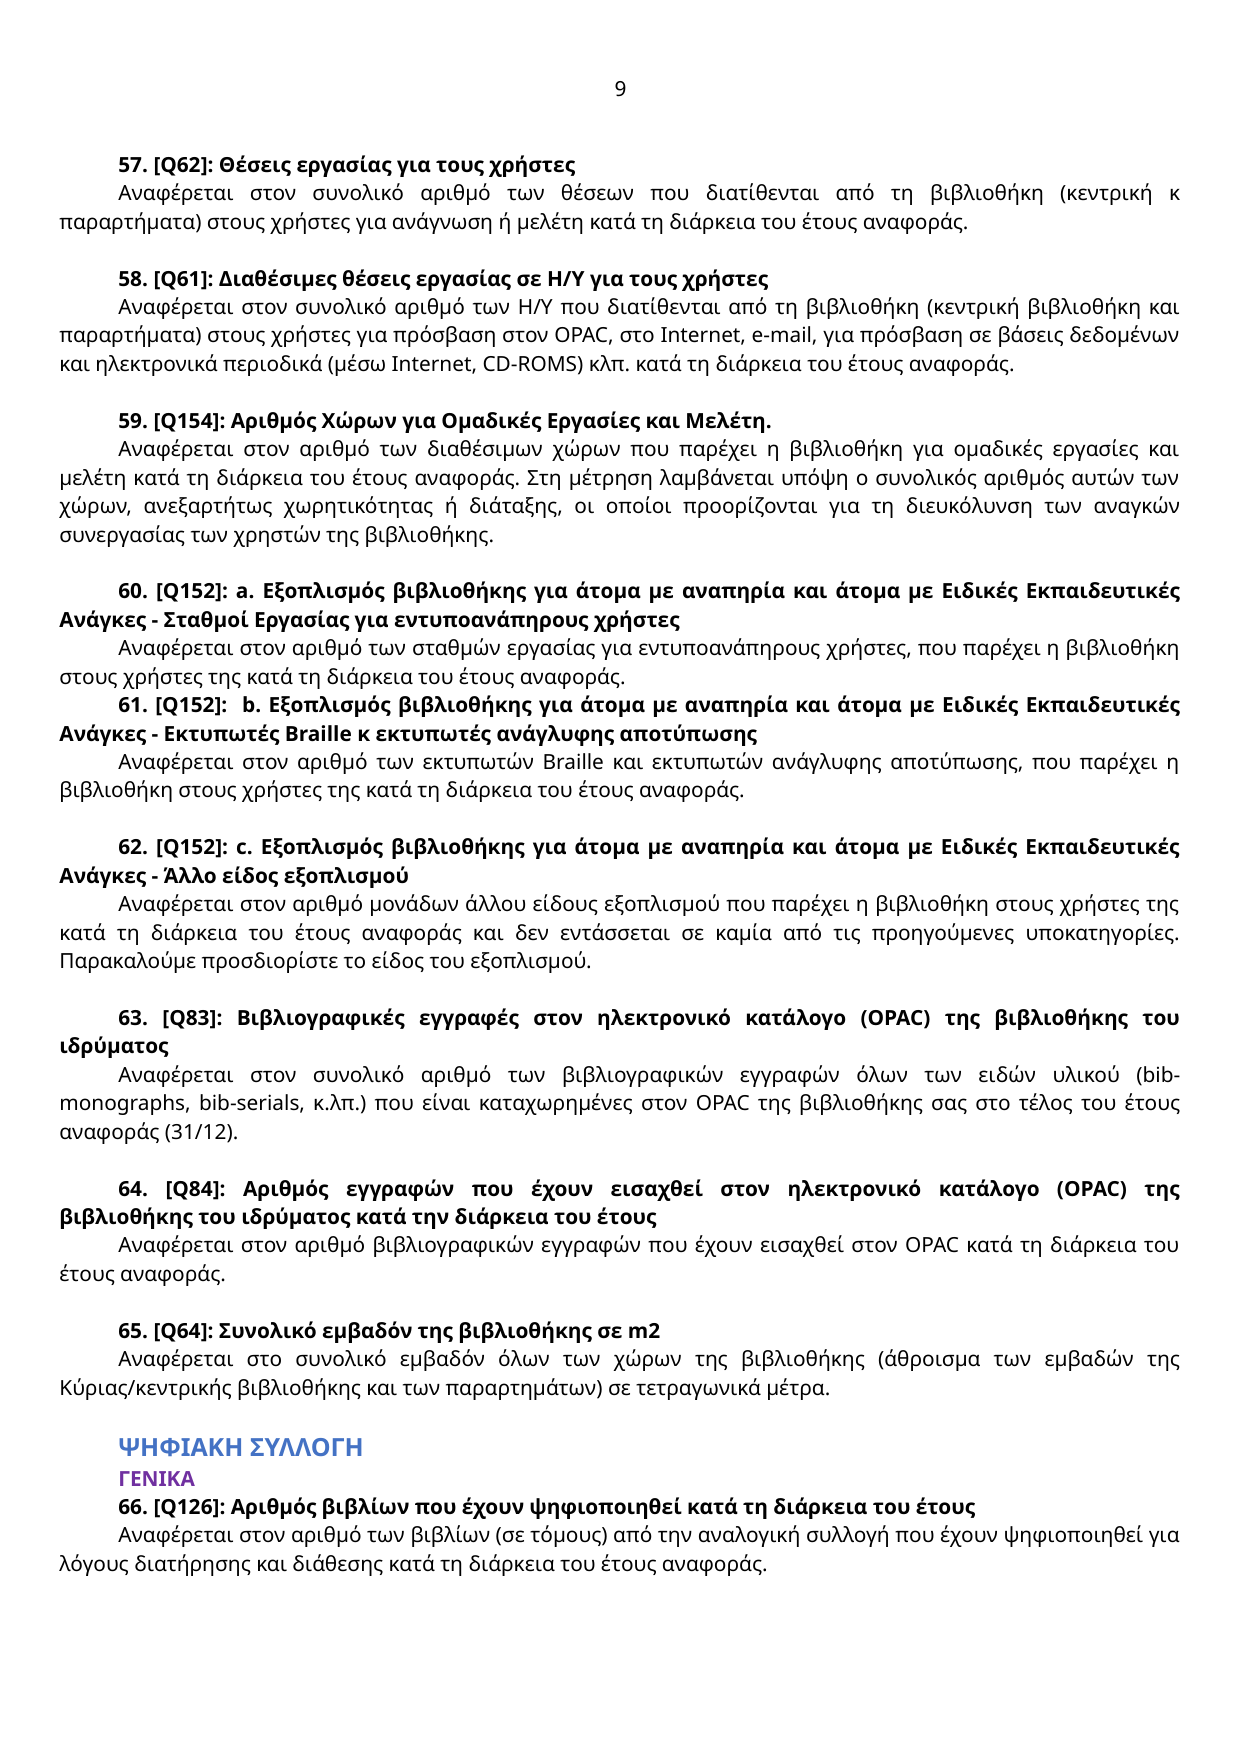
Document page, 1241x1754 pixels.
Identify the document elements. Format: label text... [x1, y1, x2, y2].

text ΨΗΦΙΑΚΗ ΣΥΛΛΟΓΗ [59, 1430, 1181, 1464]
text Αναφέρεται στον αριθμό των εκτυπωτών Braille και εκτυπωτών ανάγλυφης αποτύπωσης, που παρέχει η βιβλιοθήκη στους χρήστες της κατά τη διάρκεια του έτους αναφοράς. [59, 747, 1181, 804]
text Αναφέρεται στον αριθμό των βιβλίων (σε τόμους) από την αναλογική συλλογή που έχουν ψηφιοποιηθεί για λόγους διατήρησης και διάθεσης κατά τη διάρκεια του έτους αναφοράς. [59, 1521, 1181, 1577]
text Αναφέρεται στον αριθμό μονάδων άλλου είδους εξοπλισμού που παρέχει η βιβλιοθήκη στους χρήστες της κατά τη διάρκεια του έτους αναφοράς και δεν εντάσσεται σε καμία από τις προηγούμενες υποκατηγορίες. Παρακαλούμε προσδιορίστε το είδος του εξοπλισμού. [59, 889, 1181, 975]
text 62. [Q152]: c. Εξοπλισμός βιβλιοθήκης για άτομα με αναπηρία και άτομα με Ειδικές Εκπαιδευτικές Ανάγκες - Άλλο είδος εξοπλισμού [59, 832, 1181, 889]
text Αναφέρεται στον συνολικό αριθμό των Η/Υ που διατίθενται από τη βιβλιοθήκη (κεντρική βιβλιοθήκη και παραρτήματα) στους χρήστες για πρόσβαση στον OPAC, στο Internet, e-mail, για πρόσβαση σε βάσεις δεδομένων και ηλεκτρονικά περιοδικά (μέσω Internet, CD-ROMS) κλπ. κατά τη διάρκεια του έτους αναφοράς. [59, 292, 1181, 377]
text 58. [Q61]: Διαθέσιμες θέσεις εργασίας σε Η/Υ για τους χρήστες [59, 264, 1181, 292]
text Αναφέρεται στο συνολικό εμβαδόν όλων των χώρων της βιβλιοθήκης (άθροισμα των εμβαδών της Κύριας/κεντρικής βιβλιοθήκης και των παραρτημάτων) σε τετραγωνικά μέτρα. [59, 1344, 1181, 1401]
text 61. [Q152]: b. Εξοπλισμός βιβλιοθήκης για άτομα με αναπηρία και άτομα με Ειδικές Εκπαιδευτικές Ανάγκες - Εκτυπωτές Braille κ εκτυπωτές ανάγλυφης αποτύπωσης [59, 690, 1181, 747]
text 66. [Q126]: Αριθμός βιβλίων που έχουν ψηφιοποιηθεί κατά τη διάρκεια του έτους [59, 1492, 1181, 1521]
text 57. [Q62]: Θέσεις εργασίας για τους χρήστες [59, 150, 1181, 178]
text 59. [Q154]: Αριθμός Χώρων για Ομαδικές Εργασίες και Μελέτη. [59, 406, 1181, 434]
text Αναφέρεται στον αριθμό των διαθέσιμων χώρων που παρέχει η βιβλιοθήκη για ομαδικές εργασίες και μελέτη κατά τη διάρκεια του έτους αναφοράς. Στη μέτρηση λαμβάνεται υπόψη ο συνολικός αριθμός αυτών των χώρων, ανεξαρτήτως χωρητικότητας ή διάταξης, οι οποίοι προορίζονται για τη διευκόλυνση των αναγκών συνεργασίας των χρηστών της βιβλιοθήκης. [59, 434, 1181, 548]
text Αναφέρεται στον συνολικό αριθμό των θέσεων που διατίθενται από τη βιβλιοθήκη (κεντρική κ παραρτήματα) στους χρήστες για ανάγνωση ή μελέτη κατά τη διάρκεια του έτους αναφοράς. [59, 178, 1181, 235]
text Αναφέρεται στον αριθμό των σταθμών εργασίας για εντυποανάπηρους χρήστες, που παρέχει η βιβλιοθήκη στους χρήστες της κατά τη διάρκεια του έτους αναφοράς. [59, 633, 1181, 690]
text ΓΕΝΙΚΑ [59, 1464, 1181, 1492]
text Αναφέρεται στον συνολικό αριθμό των βιβλιογραφικών εγγραφών όλων των ειδών υλικού (bib-monographs, bib-serials, κ.λπ.) που είναι καταχωρημένες στον OPAC της βιβλιοθήκης σας στο τέλος του έτους αναφοράς (31/12). [59, 1060, 1181, 1145]
text 63. [Q83]: Βιβλιογραφικές εγγραφές στον ηλεκτρονικό κατάλογο (OPAC) της βιβλιοθήκης του ιδρύματος [59, 1003, 1181, 1060]
text 65. [Q64]: Συνολικό εμβαδόν της βιβλιοθήκης σε m2 [59, 1316, 1181, 1344]
text 60. [Q152]: a. Εξοπλισμός βιβλιοθήκης για άτομα με αναπηρία και άτομα με Ειδικές Εκπαιδευτικές Ανάγκες - Σταθμοί Εργασίας για εντυποανάπηρους χρήστες [59, 577, 1181, 633]
text 64. [Q84]: Αριθμός εγγραφών που έχουν εισαχθεί στον ηλεκτρονικό κατάλογο (OPAC) της βιβλιοθήκης του ιδρύματος κατά την διάρκεια του έτους [59, 1174, 1181, 1231]
text Αναφέρεται στον αριθμό βιβλιογραφικών εγγραφών που έχουν εισαχθεί στον OPAC κατά τη διάρκεια του έτους αναφοράς. [59, 1231, 1181, 1287]
